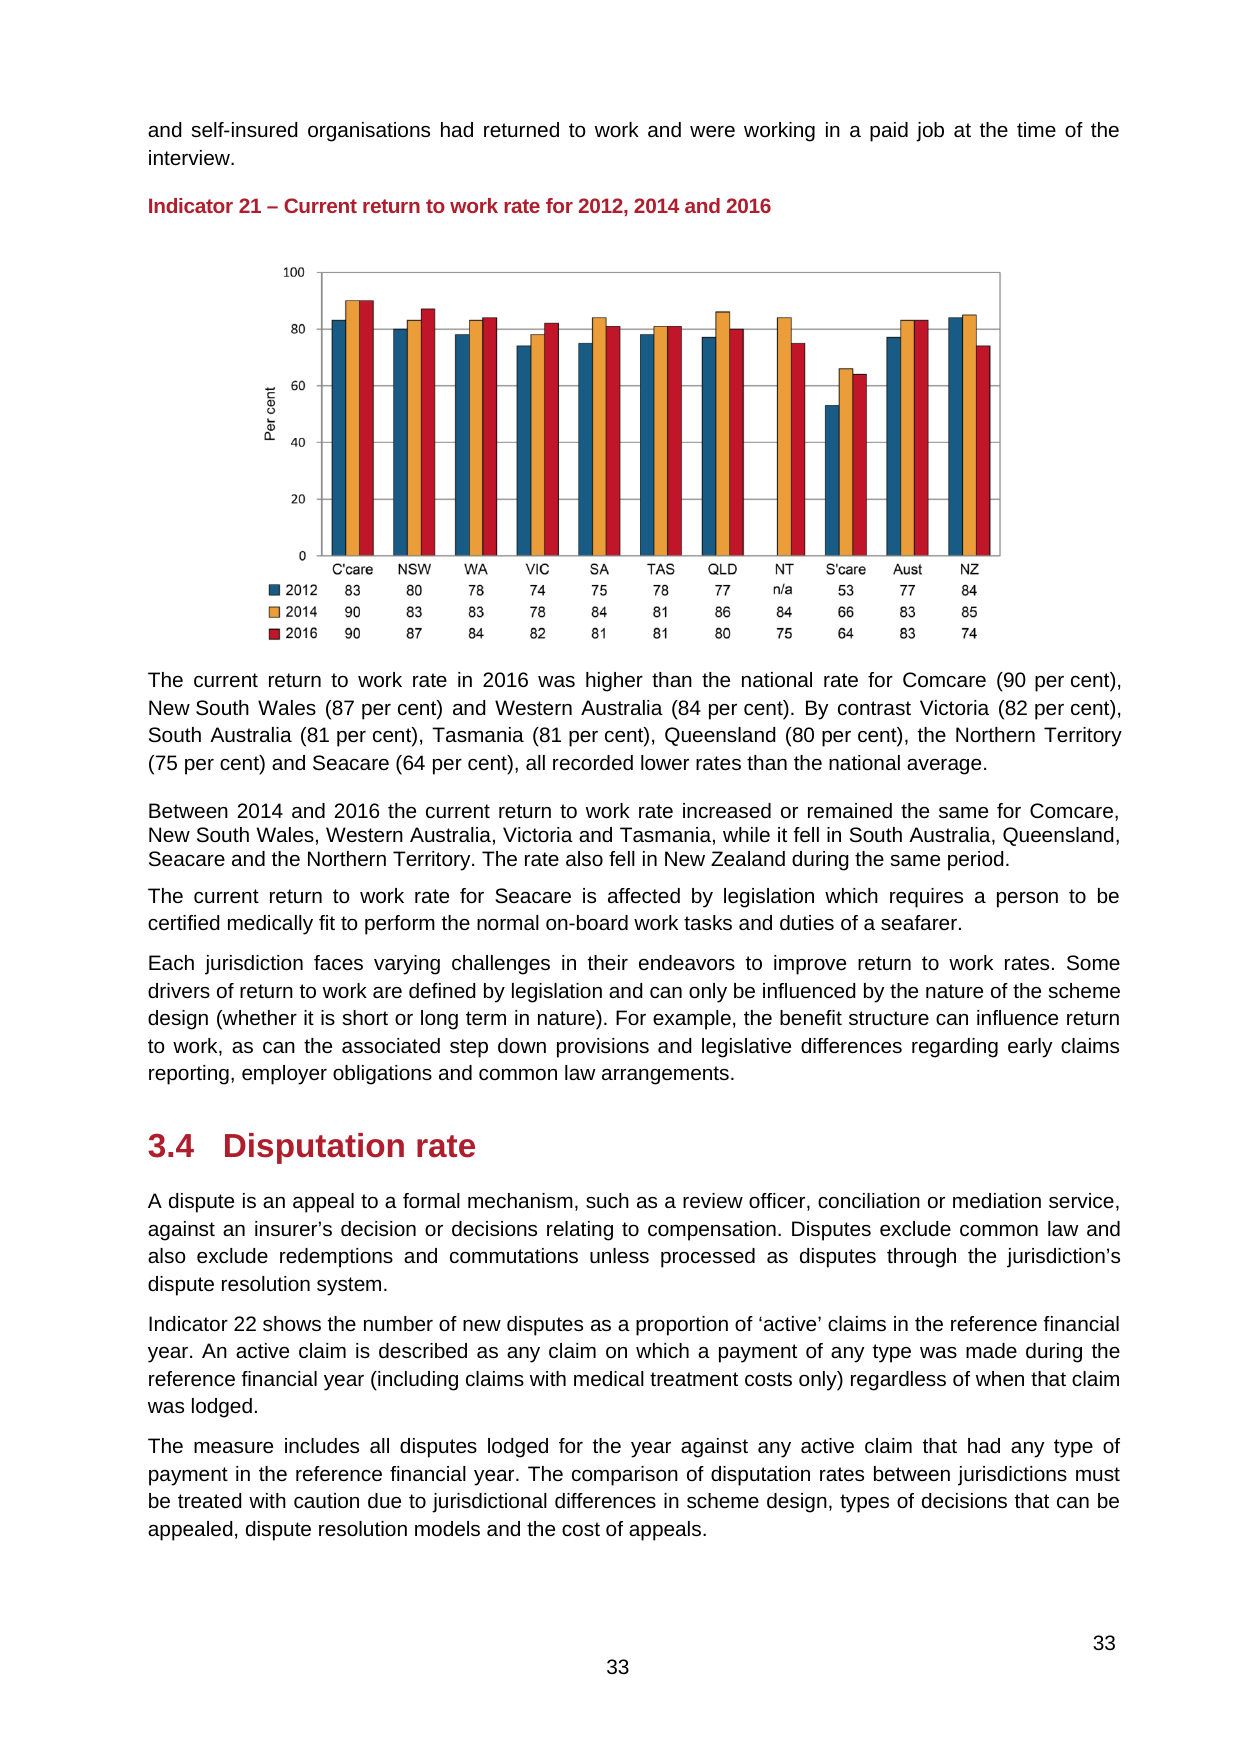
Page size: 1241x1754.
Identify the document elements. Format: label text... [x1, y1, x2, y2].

text Disputation rate [148, 1126, 1122, 1164]
text Indicator 21 – Current return to work rate for 2012, 2014 and 2016 [148, 194, 1122, 218]
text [148, 118, 1122, 169]
text The current return to work rate in 2016 was higher than the national rate for Comcare (90 per cent), New South Wales (87 per cent) and Western Australia (84 per cent). By contrast Victoria (82 per cent), South Australia (81 per cent), Tasmania (81 per cent), Queensland (80 per cent), the Northern Territory (75 per cent) and Seacare (64 per cent), all recorded lower rates than the national average. [148, 668, 1122, 775]
text Indicator 22 shows the number of new disputes as a proportion of ‘active’ claims in the reference financial year. An active claim is described as any claim on which a payment of any type was made during the reference financial year (including claims with medical treatment costs only) regardless of when that claim was lodged. [148, 1312, 1122, 1418]
picture [250, 242, 1019, 656]
text Between 2014 and 2016 the current return to work rate increased or remained the same for Comcare, New South Wales, Western Australia, Victoria and Tasmania, while it fell in South Australia, Queensland, Seacare and the Northern Territory. The rate also fell in New Zealand during the same period. [148, 799, 1122, 871]
text The current return to work rate for Seacare is affected by legislation which requires a person to be certified medically fit to perform the normal on-board work tasks and duties of a seafarer. [148, 883, 1122, 935]
text A dispute is an appeal to a formal mechanism, such as a review officer, conciliation or mediation service, against an insurer’s decision or decisions relating to compensation. Disputes exclude common law and also exclude redemptions and commutations unless processed as disputes through the jurisdiction’s dispute resolution system. [148, 1189, 1122, 1296]
text The measure includes all disputes lodged for the year against any active claim that had any type of payment in the reference financial year. The comparison of disputation rates between jurisdictions must be treated with caution due to jurisdictional differences in scheme design, types of decisions that can be appealed, dispute resolution models and the cost of appeals. [148, 1434, 1122, 1541]
text Each jurisdiction faces varying challenges in their endeavors to improve return to work rates. Some drivers of return to work are defined by legislation and can only be influenced by the nature of the scheme design (whether it is short or long term in nature). For example, the benefit structure can influence return to work, as can the associated step down provisions and legislative differences regarding early claims reporting, employer obligations and common law arrangements. [148, 951, 1122, 1085]
